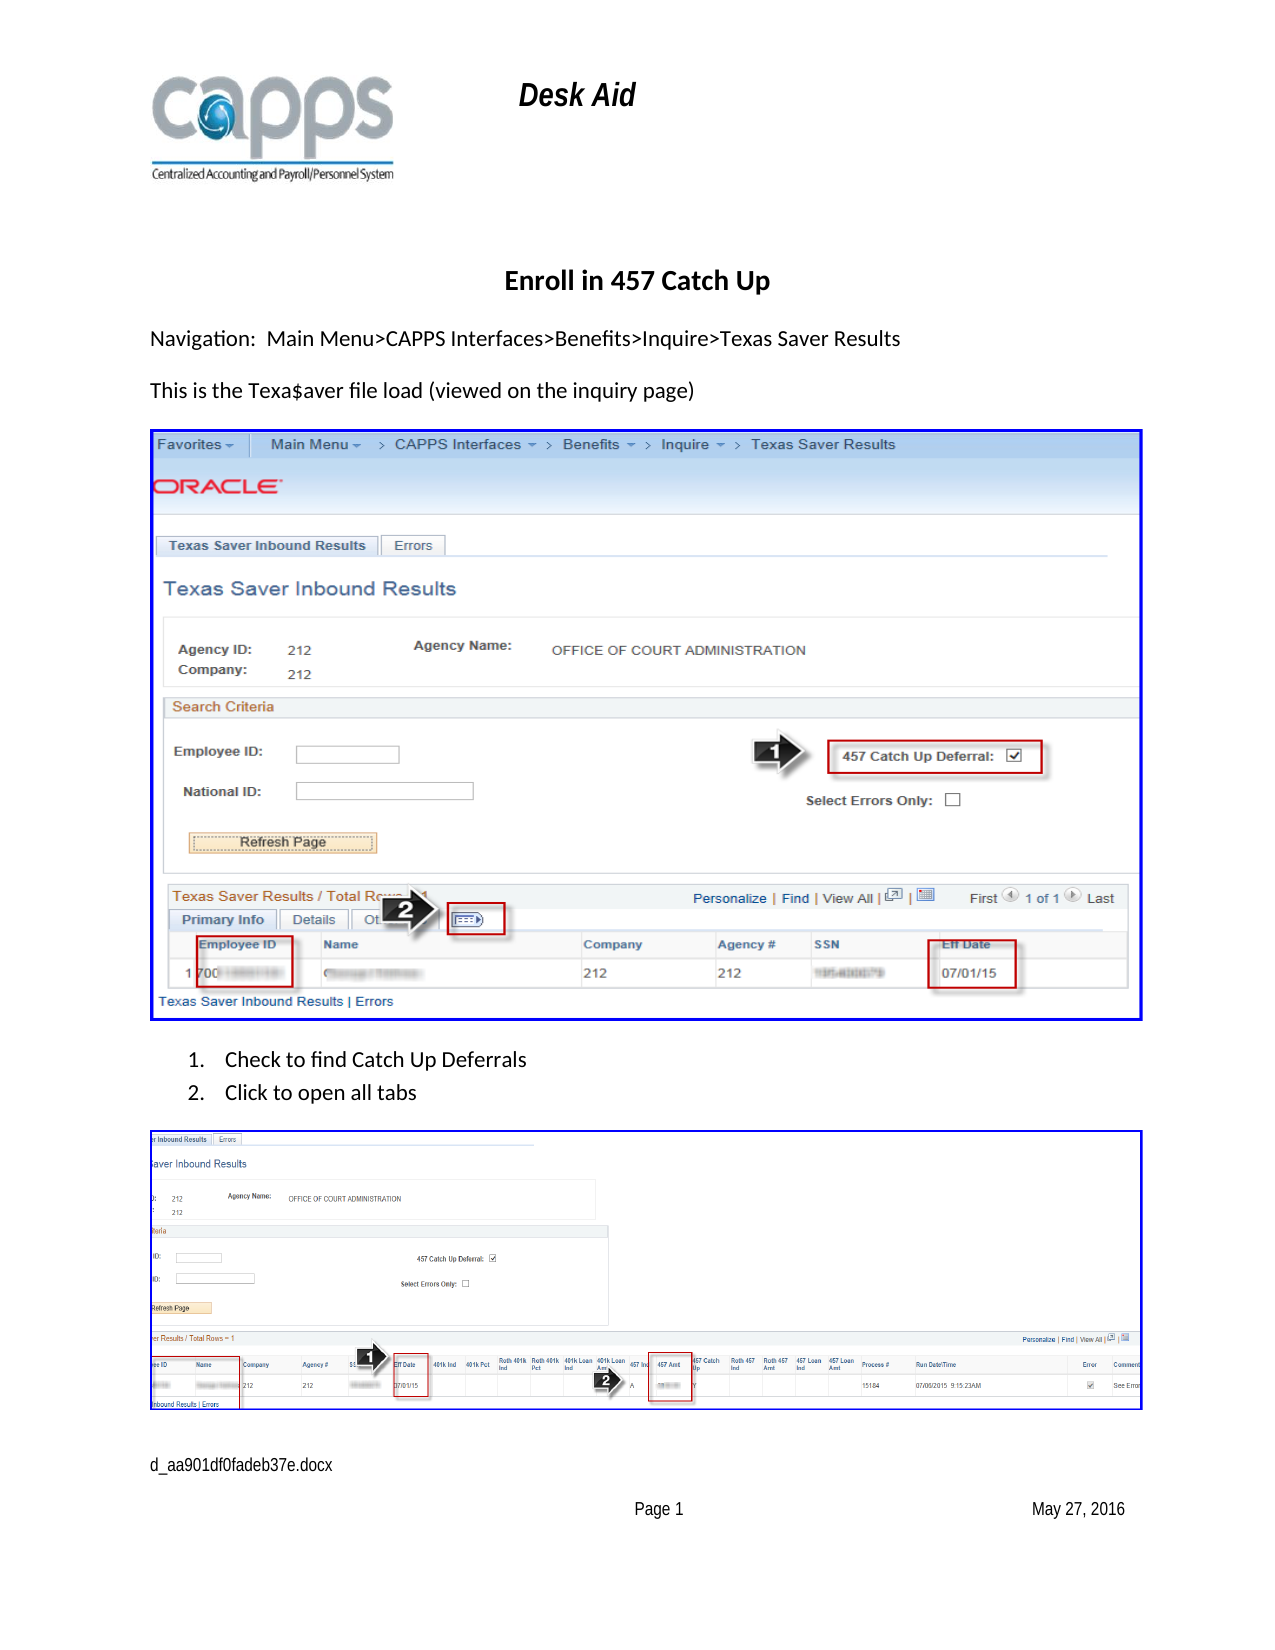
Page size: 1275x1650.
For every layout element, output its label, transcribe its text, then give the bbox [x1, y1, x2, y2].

list Check to find Catch Up Deferrals [187, 1046, 1125, 1073]
text Enroll in 457 Catch Up [150, 262, 1125, 297]
picture [150, 75, 394, 185]
text This is the Texa$aver file load (viewed on the inquiry page) [150, 377, 1125, 405]
picture [150, 429, 1143, 1021]
text Navigation: Main Menu>CAPPS Interfaces>Benefits>Inquire>Texas Saver Results [150, 324, 1125, 352]
picture [150, 1130, 1143, 1410]
list Click to open all tabs [187, 1078, 1125, 1106]
